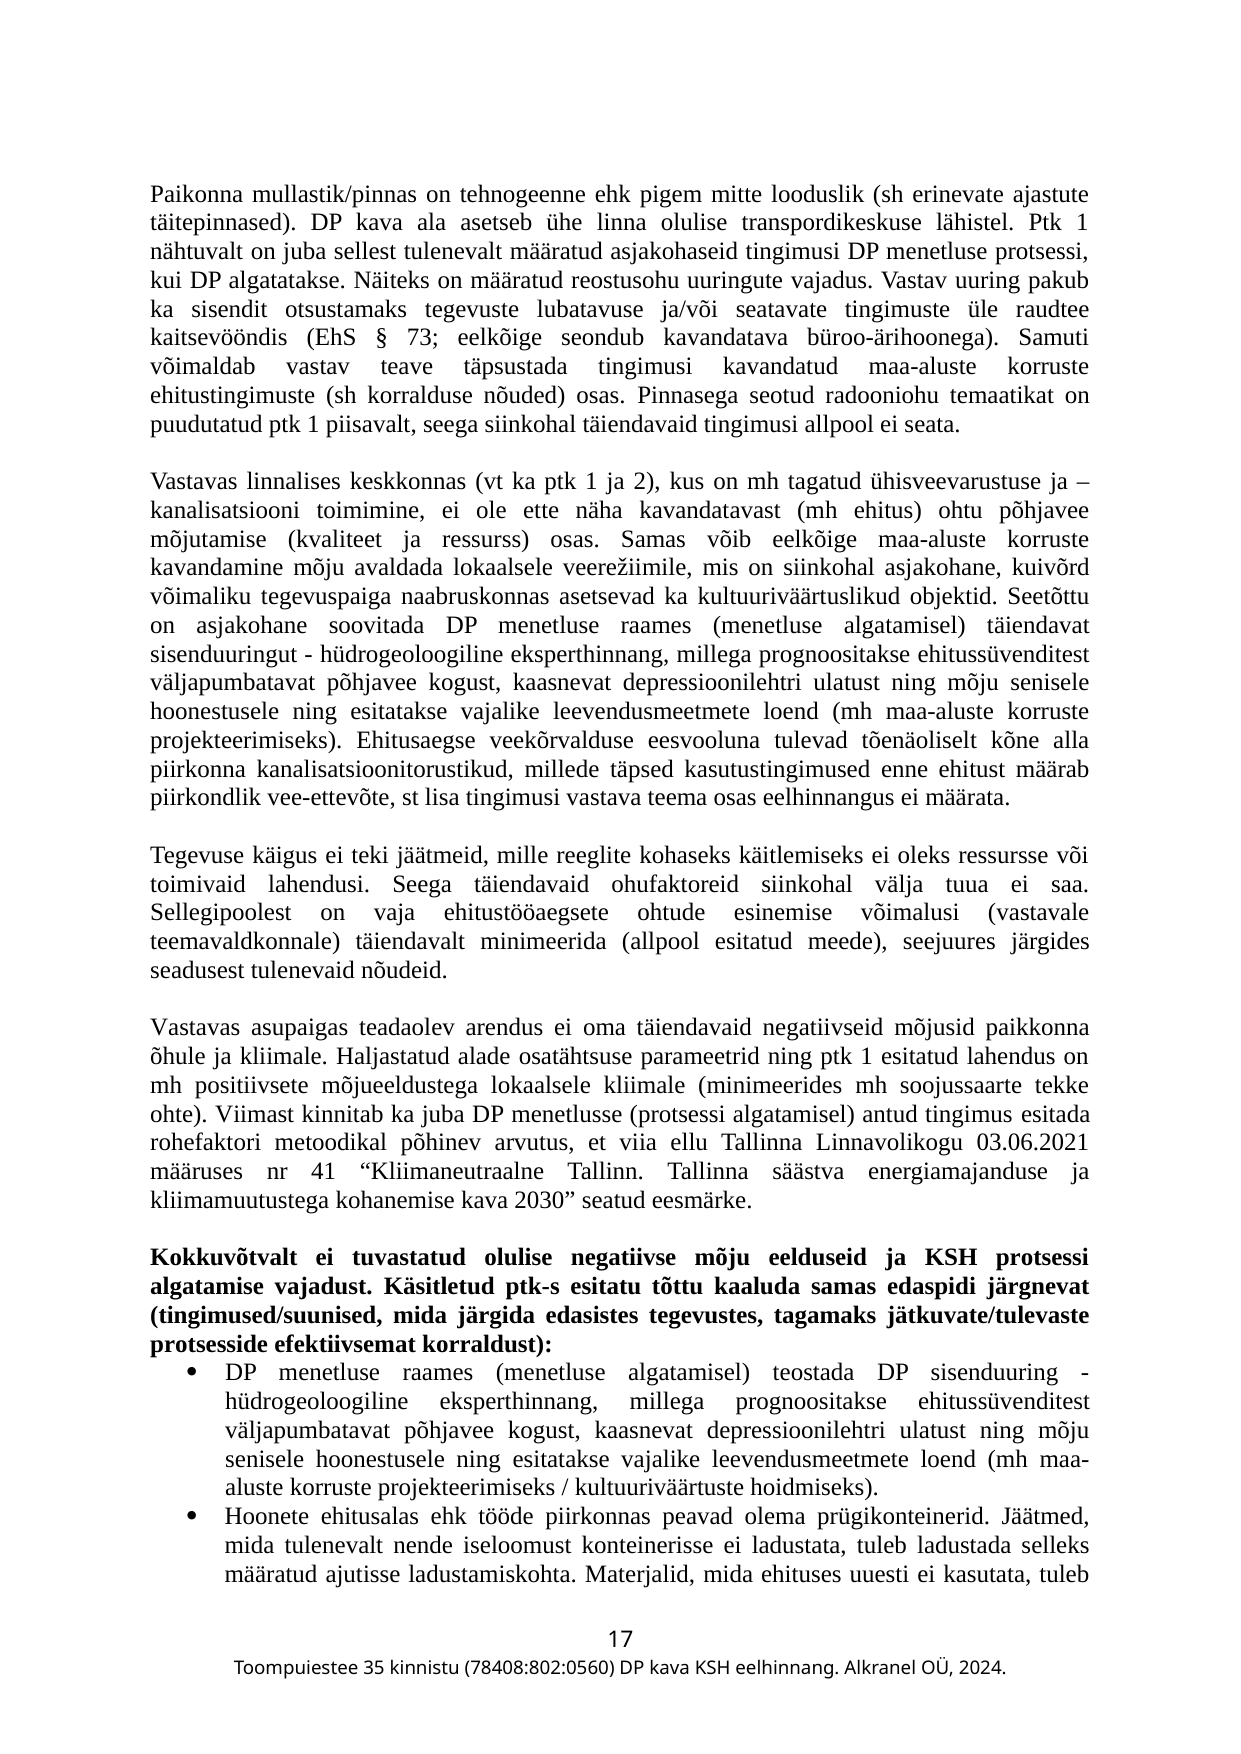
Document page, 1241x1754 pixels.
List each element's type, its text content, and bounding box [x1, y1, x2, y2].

text Tegevuse käigus ei teki jäätmeid, mille reeglite kohaseks käitlemiseks ei oleks ressursse või toimivaid lahendusi. Seega täiendavaid ohufaktoreid siinkohal välja tuua ei saa. Sellegipoolest on vaja ehitustööaegsete ohtude esinemise võimalusi (vastavale teemavaldkonnale) täiendavalt minimeerida (allpool esitatud meede), seejuures järgides seadusest tulenevaid nõudeid. [150, 840, 1090, 984]
text Vastavas linnalises keskkonnas (vt ka ptk 1 ja 2), kus on mh tagatud ühisveevarustuse ja –kanalisatsiooni toimimine, ei ole ette näha kavandatavast (mh ehitus) ohtu põhjavee mõjutamise (kvaliteet ja ressurss) osas. Samas võib eelkõige maa-aluste korruste kavandamine mõju avaldada lokaalsele veerežiimile, mis on siinkohal asjakohane, kuivõrd võimaliku tegevuspaiga naabruskonnas asetsevad ka kultuuriväärtuslikud objektid. Seetõttu on asjakohane soovitada DP menetluse raames (menetluse algatamisel) täiendavat sisenduuringut - hüdrogeoloogiline eksperthinnang, millega prognoositakse ehitussüvenditest väljapumbatavat põhjavee kogust, kaasnevat depressioonilehtri ulatust ning mõju senisele hoonestusele ning esitatakse vajalike leevendusmeetmete loend (mh maa-aluste korruste projekteerimiseks). Ehitusaegse veekõrvalduse eesvooluna tulevad tõenäoliselt kõne alla piirkonna kanalisatsioonitorustikud, millede täpsed kasutustingimused enne ehitust määrab piirkondlik vee-ettevõte, st lisa tingimusi vastava teema osas eelhinnangus ei määrata. [150, 466, 1090, 811]
list DP menetluse raames (menetluse algatamisel) teostada DP sisenduuring - hüdrogeoloogiline eksperthinnang, millega prognoositakse ehitussüvenditest väljapumbatavat põhjavee kogust, kaasnevat depressioonilehtri ulatust ning mõju senisele hoonestusele ning esitatakse vajalike leevendusmeetmete loend (mh maa-aluste korruste projekteerimiseks / kultuuriväärtuste hoidmiseks). [187, 1357, 1090, 1501]
text Vastavas asupaigas teadaolev arendus ei oma täiendavaid negatiivseid mõjusid paikkonna õhule ja kliimale. Haljastatud alade osatähtsuse parameetrid ning ptk 1 esitatud lahendus on mh positiivsete mõjueeldustega lokaalsele kliimale (minimeerides mh soojussaarte tekke ohte). Viimast kinnitab ka juba DP menetlusse (protsessi algatamisel) antud tingimus esitada rohefaktori metoodikal põhinev arvutus, et viia ellu Tallinna Linnavolikogu 03.06.2021 määruses nr 41 “Kliimaneutraalne Tallinn. Tallinna säästva energiamajanduse ja kliimamuutustega kohanemise kava 2030” seatud eesmärke. [150, 1012, 1090, 1214]
text Kokkuvõtvalt ei tuvastatud olulise negatiivse mõju eelduseid ja KSH protsessi algatamise vajadust. Käsitletud ptk-s esitatu tõttu kaaluda samas edaspidi järgnevat (tingimused/suunised, mida järgida edasistes tegevustes, tagamaks jätkuvate/tulevaste protsesside efektiivsemat korraldust): [150, 1242, 1090, 1357]
text Paikonna mullastik/pinnas on tehnogeenne ehk pigem mitte looduslik (sh erinevate ajastute täitepinnased). DP kava ala asetseb ühe linna olulise transpordikeskuse lähistel. Ptk 1 nähtuvalt on juba sellest tulenevalt määratud asjakohaseid tingimusi DP menetluse protsessi, kui DP algatatakse. Näiteks on määratud reostusohu uuringute vajadus. Vastav uuring pakub ka sisendit otsustamaks tegevuste lubatavuse ja/või seatavate tingimuste üle raudtee kaitsevööndis (EhS § 73; eelkõige seondub kavandatava büroo-ärihoonega). Samuti võimaldab vastav teave täpsustada tingimusi kavandatud maa-aluste korruste ehitustingimuste (sh korralduse nõuded) osas. Pinnasega seotud radooniohu temaatikat on puudutatud ptk 1 piisavalt, seega siinkohal täiendavaid tingimusi allpool ei seata. [150, 179, 1090, 437]
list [187, 1501, 1090, 1587]
